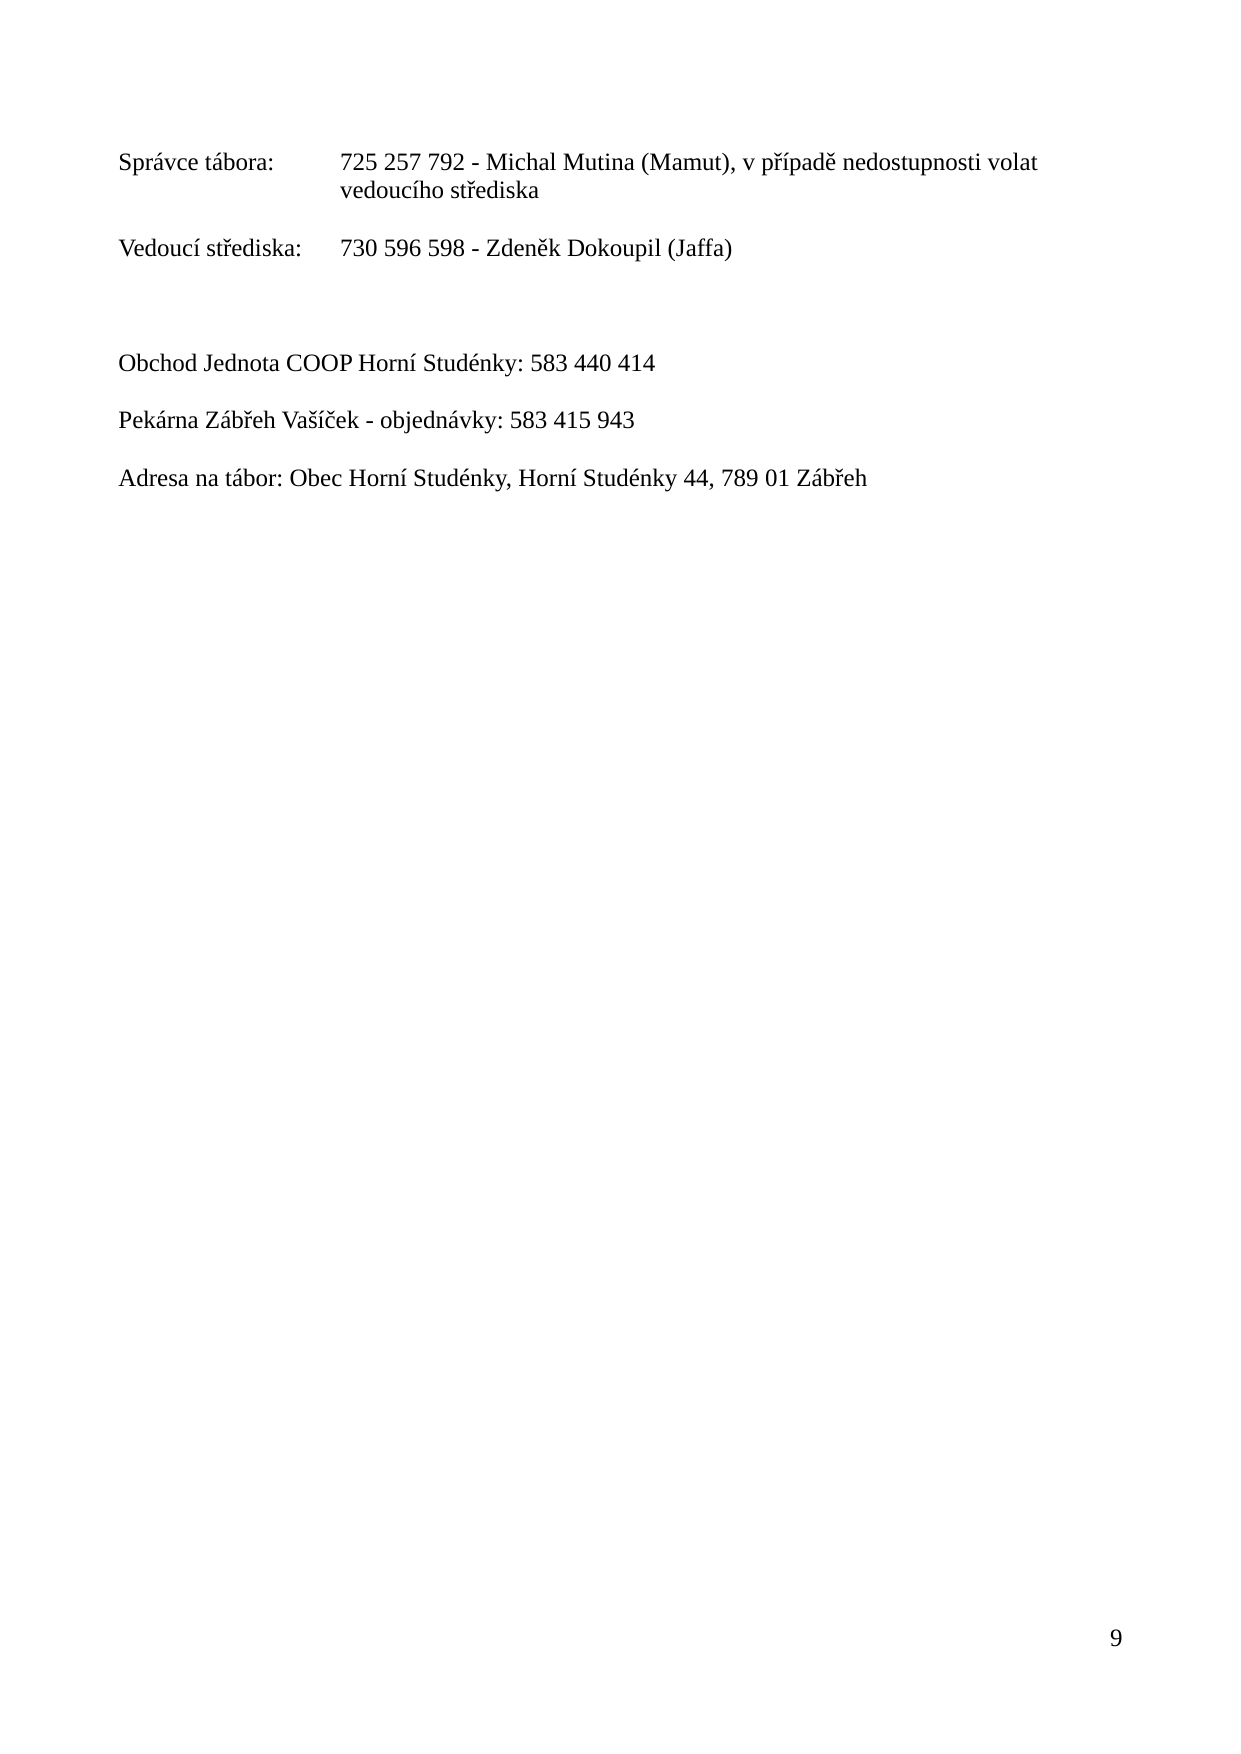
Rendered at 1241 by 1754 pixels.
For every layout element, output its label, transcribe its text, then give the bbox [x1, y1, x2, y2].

text Adresa na tábor: Obec Horní Studénky, Horní Studénky 44, 789 01 Zábřeh [118, 463, 1122, 492]
text Pekárna Zábřeh Vašíček - objednávky: 583 415 943 [118, 406, 1122, 434]
text Obchod Jednota COOP Horní Studénky: 583 440 414 [118, 348, 1122, 377]
text Vedoucí střediska: 730 596 598 - Zdeněk Dokoupil (Jaffa) [118, 233, 1122, 262]
text Správce tábora: 725 257 792 - Michal Mutina (Mamut), v případě nedostupnosti volat vedoucího střediska [118, 147, 1122, 204]
